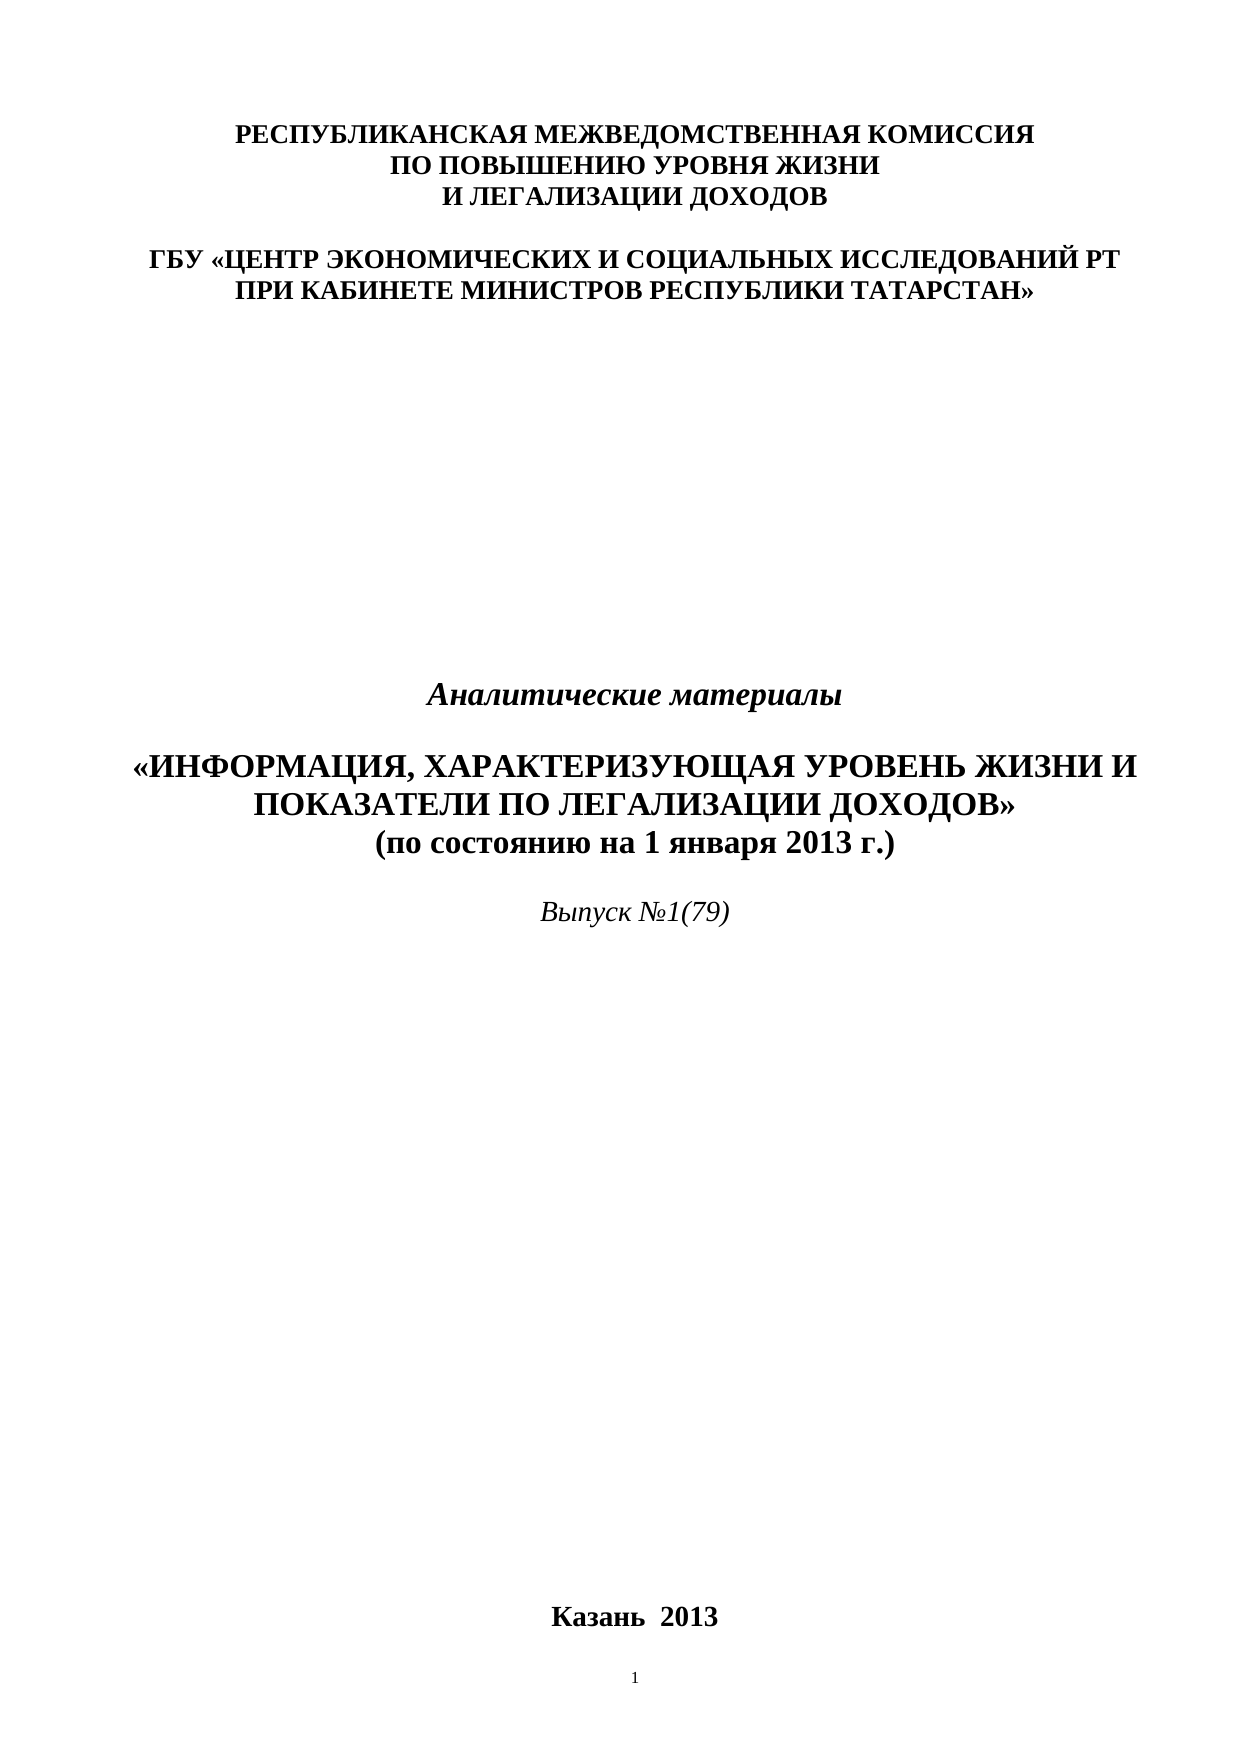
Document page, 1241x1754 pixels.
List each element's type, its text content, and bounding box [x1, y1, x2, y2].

text Казань 2013 [118, 1599, 1152, 1632]
text ПРИ КАБИНЕТЕ МИНИСТРОВ РЕСПУБЛИКИ ТАТАРСТАН» [118, 274, 1152, 305]
text «ИНФОРМАЦИЯ, ХАРАКТЕРИЗУЮЩАЯ УРОВЕНЬ ЖИЗНИ И ПОКАЗАТЕЛИ ПО ЛЕГАЛИЗАЦИИ ДОХОДОВ» [118, 746, 1152, 822]
text ПО ПОВЫШЕНИЮ УРОВНЯ ЖИЗНИ [118, 149, 1152, 180]
text ГБУ «ЦЕНТР ЭКОНОМИЧЕСКИХ И СОЦИАЛЬНЫХ ИССЛЕДОВАНИЙ РТ [118, 243, 1152, 274]
text И ЛЕГАЛИЗАЦИИ ДОХОДОВ [118, 180, 1152, 212]
text (по состоянию на 1 января 2013 г.) [118, 822, 1152, 861]
text Выпуск №1(79) [118, 894, 1152, 928]
text РЕСПУБЛИКАНСКАЯ МЕЖВЕДОМСТВЕННАЯ КОМИССИЯ [118, 118, 1152, 149]
subtitle Аналитические материалы [118, 674, 1152, 712]
